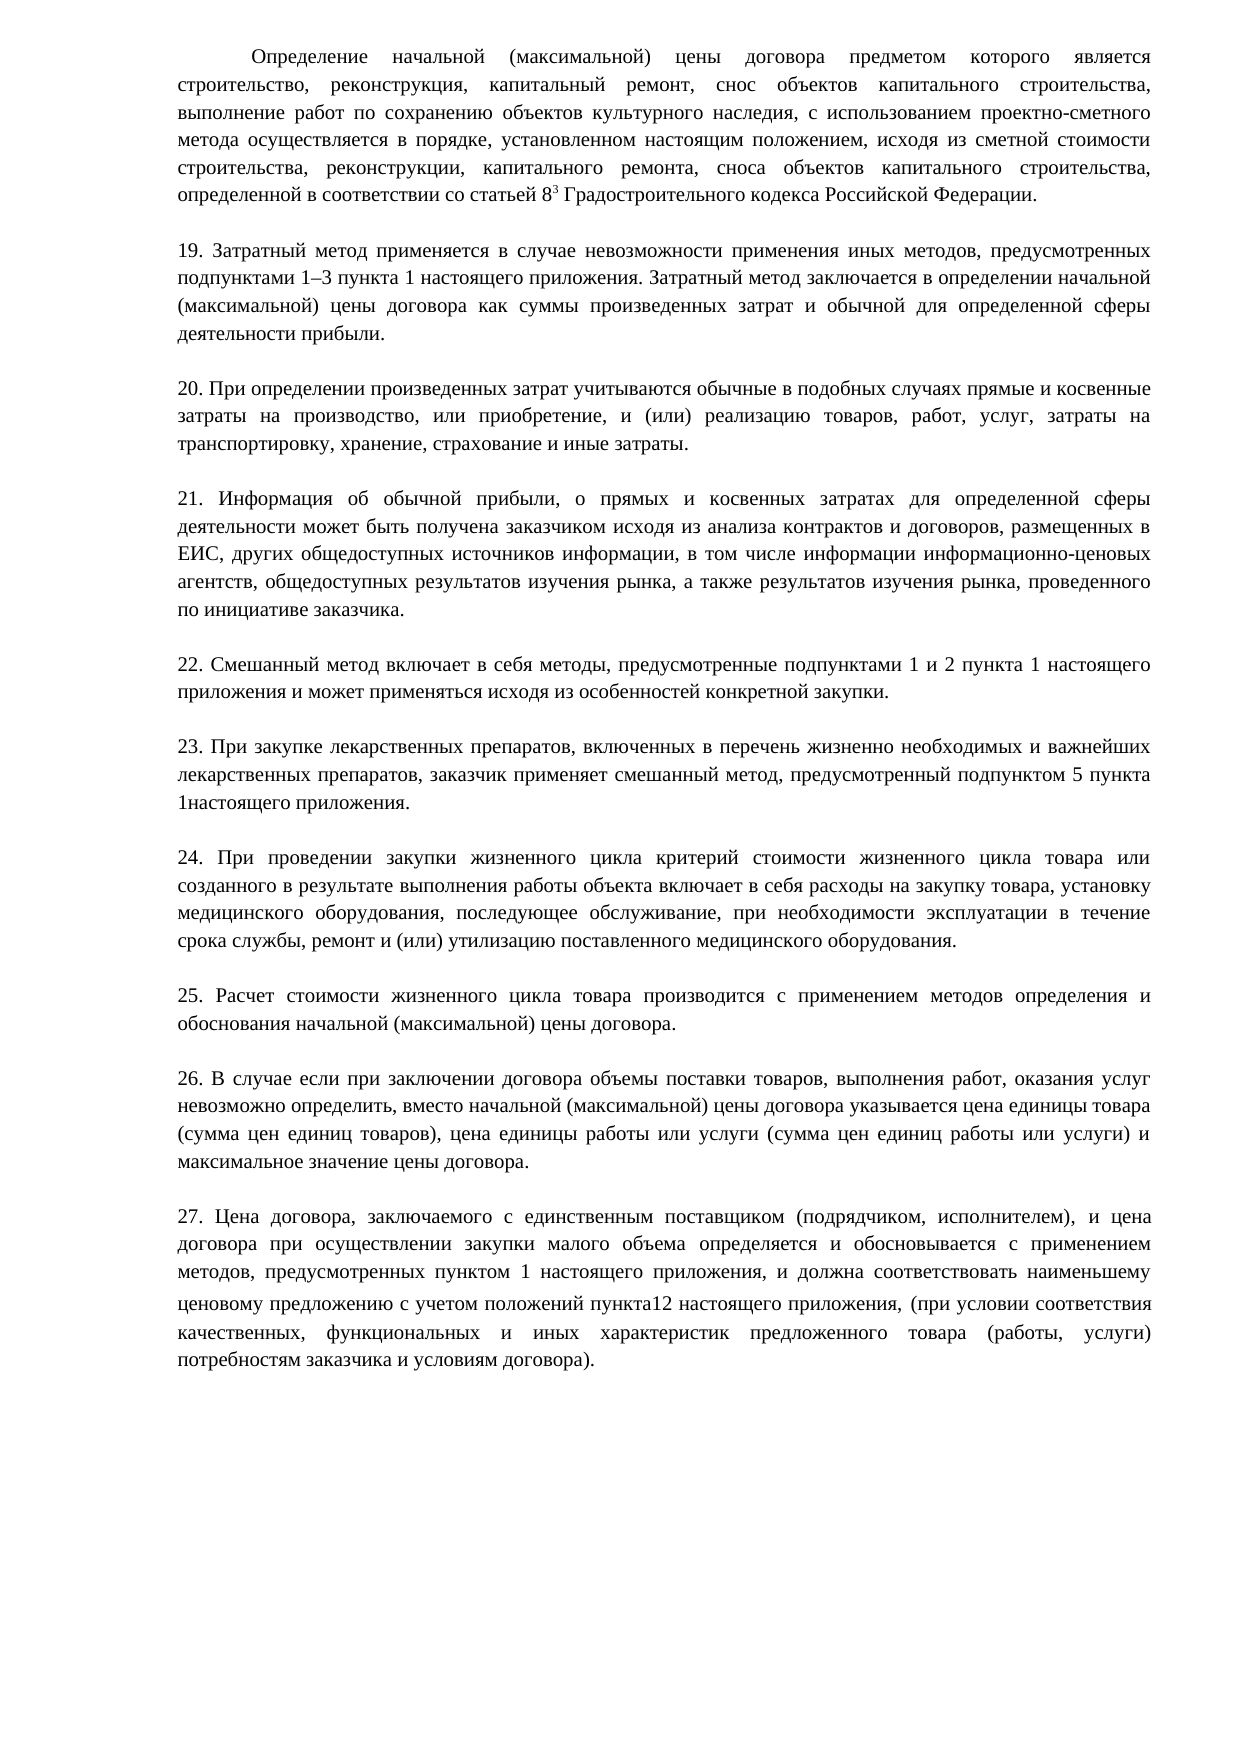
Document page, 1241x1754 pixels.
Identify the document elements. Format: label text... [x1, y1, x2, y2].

text 19. Затратный метод применяется в случае невозможности применения иных методов, предусмотренных подпунктами 1–3 пункта 1 настоящего приложения. Затратный метод заключается в определении начальной (максимальной) цены договора как суммы произведенных затрат и обычной для определенной сферы деятельности прибыли. [177, 238, 1152, 344]
text 21. Информация об обычной прибыли, о прямых и косвенных затратах для определенной сферы деятельности может быть получена заказчиком исходя из анализа контрактов и договоров, размещенных в ЕИС, других общедоступных источников информации, в том числе информации информационно-ценовых агентств, общедоступных результатов изучения рынка, а также результатов изучения рынка, проведенного по инициативе заказчика. [177, 486, 1152, 621]
text 20. При определении произведенных затрат учитываются обычные в подобных случаях прямые и косвенные затраты на производство, или приобретение, и (или) реализацию товаров, работ, услуг, затраты на транспортировку, хранение, страхование и иные затраты. [177, 376, 1152, 455]
text 22. Смешанный метод включает в себя методы, предусмотренные подпунктами 1 и 2 пункта 1 настоящего приложения и может применяться исходя из особенностей конкретной закупки. [177, 652, 1152, 703]
text 25. Расчет стоимости жизненного цикла товара производится с применением методов определения и обоснования начальной (максимальной) цены договора. [177, 983, 1152, 1034]
text 26. В случае если при заключении договора объемы поставки товаров, выполнения работ, оказания услуг невозможно определить, вместо начальной (максимальной) цены договора указывается цена единицы товара (сумма цен единиц товаров), цена единицы работы или услуги (сумма цен единиц работы или услуги) и максимальное значение цены договора. [177, 1066, 1152, 1173]
text Определение начальной (максимальной) цены договора предметом которого является строительство, реконструкция, капитальный ремонт, снос объектов капитального строительства, выполнение работ по сохранению объектов культурного наследия, с использованием проектно-сметного метода осуществляется в порядке, установленном настоящим положением, исходя из сметной стоимости строительства, реконструкции, капитального ремонта, сноса объектов капитального строительства, определенной в соответствии со статьей 83 Градостроительного кодекса Российской Федерации. [177, 44, 1152, 206]
text 23. При закупке лекарственных препаратов, включенных в перечень жизненно необходимых и важнейших лекарственных препаратов, заказчик применяет смешанный метод, предусмотренный подпунктом 5 пункта 1настоящего приложения. [177, 734, 1152, 814]
text 27. Цена договора, заключаемого с единственным поставщиком (подрядчиком, исполнителем), и цена договора при осуществлении закупки малого объема определяется и обосновывается с применением методов, предусмотренных пунктом 1 настоящего приложения, и должна соответствовать наименьшему ценовому предложению с учетом положений пункта12 настоящего приложения, (при условии соответствия качественных, функциональных и иных характеристик предложенного товара (работы, услуги) потребностям заказчика и условиям договора). [177, 1204, 1152, 1371]
text 24. При проведении закупки жизненного цикла критерий стоимости жизненного цикла товара или созданного в результате выполнения работы объекта включает в себя расходы на закупку товара, установку медицинского оборудования, последующее обслуживание, при необходимости эксплуатации в течение срока службы, ремонт и (или) утилизацию поставленного медицинского оборудования. [177, 845, 1152, 952]
